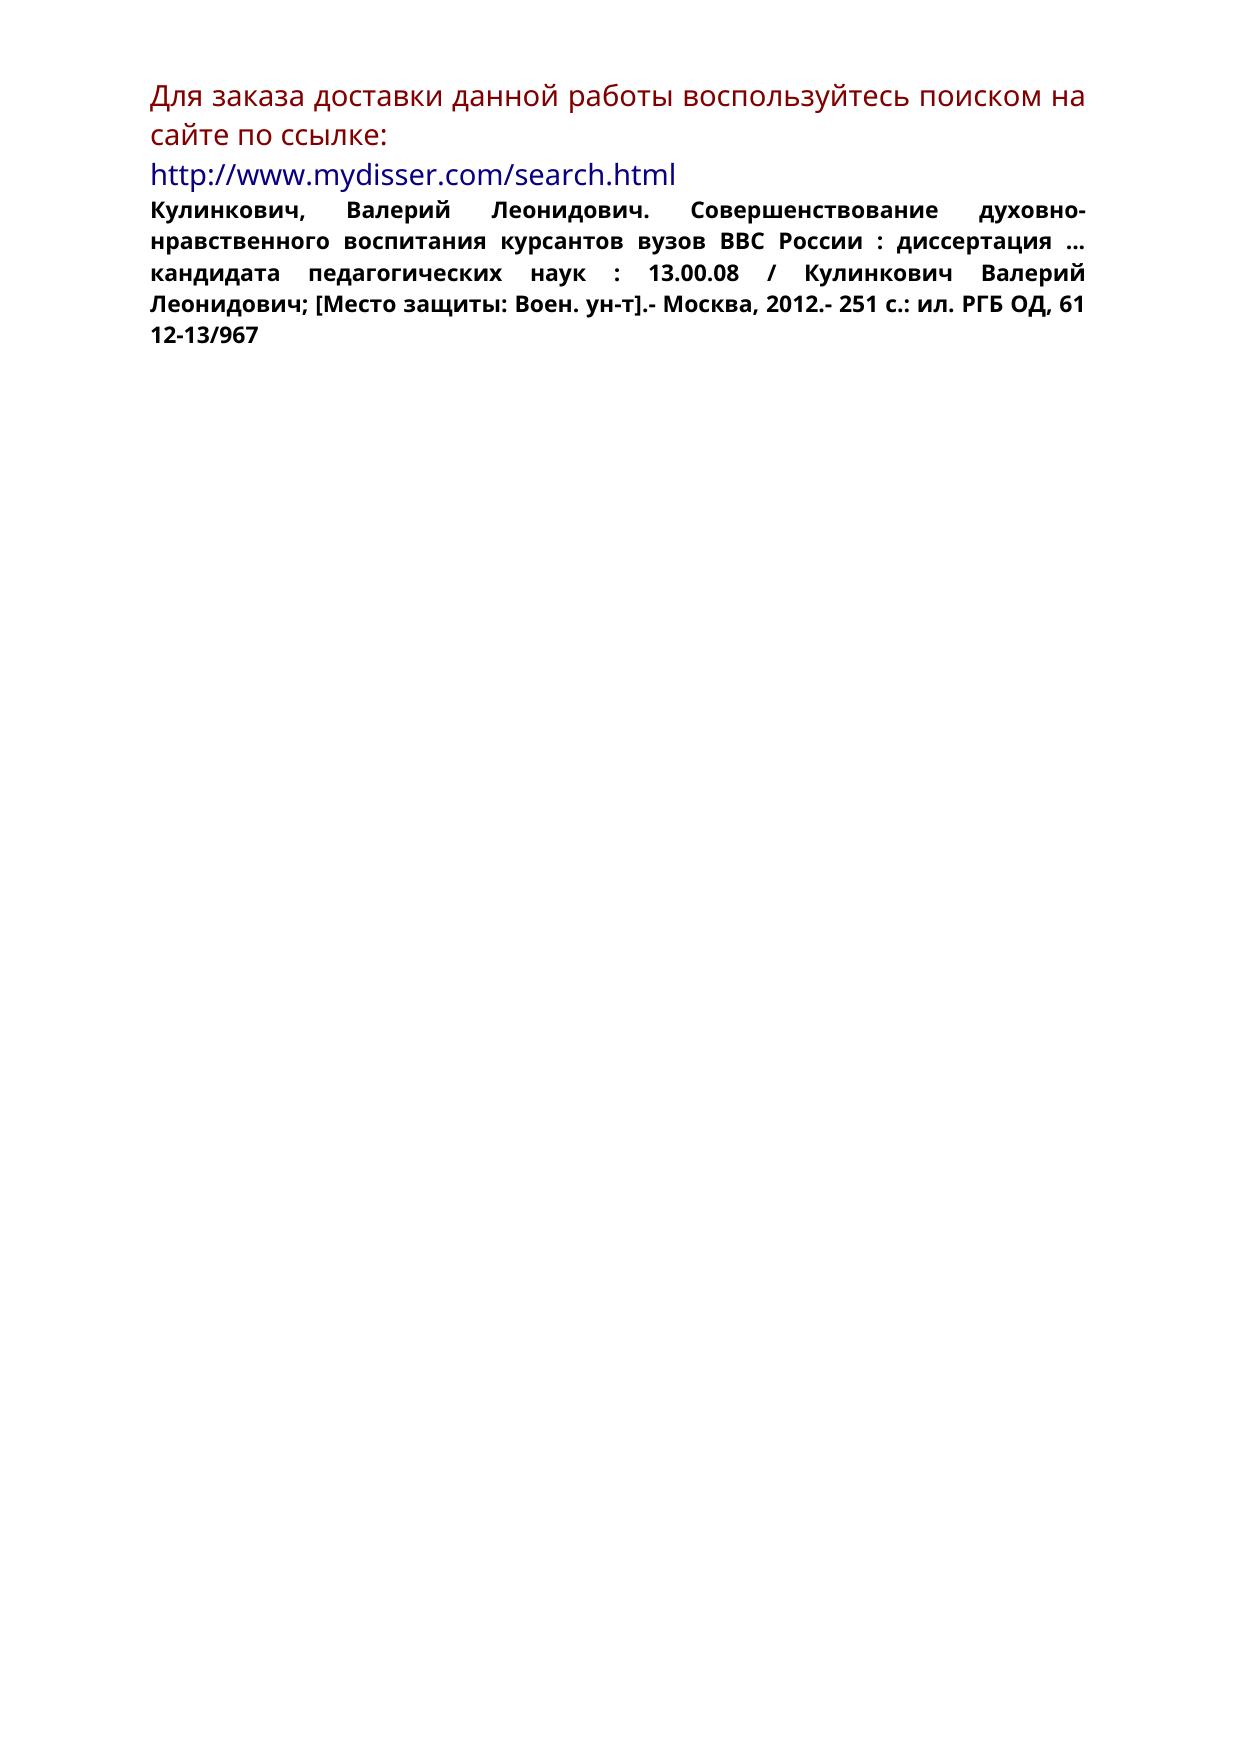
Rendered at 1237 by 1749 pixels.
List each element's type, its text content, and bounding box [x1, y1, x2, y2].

text Кулинкович, Валерий Леонидович. Совершенствование духовно-нравственного воспитания курсантов вузов ВВС России : диссертация ... кандидата педагогических наук : 13.00.08 / Кулинкович Валерий Леонидович; [Место защиты: Воен. ун-т].- Москва, 2012.- 251 с.: ил. РГБ ОД, 61 12-13/967 [150, 194, 1086, 350]
